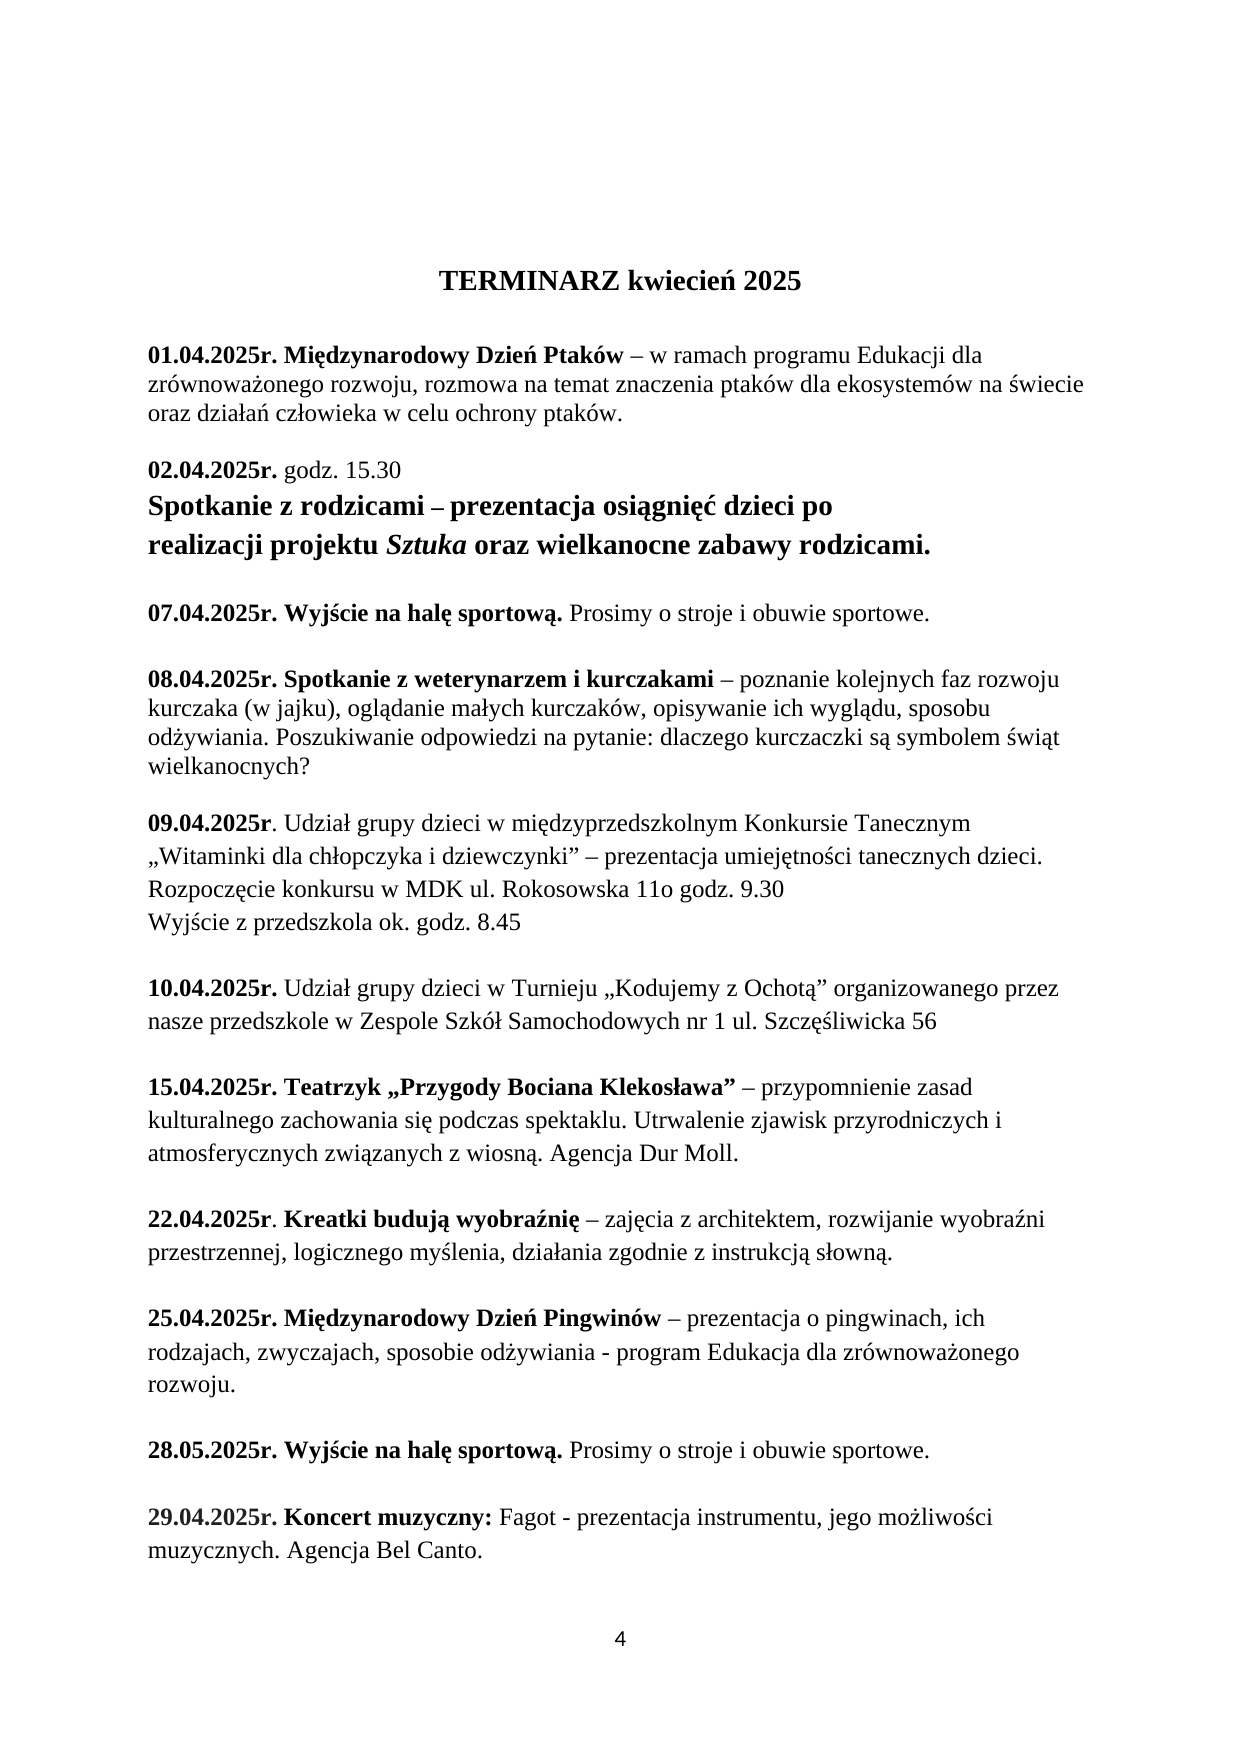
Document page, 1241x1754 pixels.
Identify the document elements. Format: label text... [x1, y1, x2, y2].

text 28.05.2025r. Wyjście na halę sportową. Prosimy o stroje i obuwie sportowe. [148, 1436, 1093, 1464]
text 01.04.2025r. Międzynarodowy Dzień Ptaków – w ramach programu Edukacji dla zrównoważonego rozwoju, rozmowa na temat znaczenia ptaków dla ekosystemów na świecie oraz działań człowieka w celu ochrony ptaków. [148, 340, 1093, 427]
text 09.04.2025r. Udział grupy dzieci w międzyprzedszkolnym Konkursie Tanecznym „Witaminki dla chłopczyka i dziewczynki” – prezentacja umiejętności tanecznych dzieci. [148, 808, 1093, 870]
text Rozpoczęcie konkursu w MDK ul. Rokosowska 11o godz. 9.30 [148, 874, 1093, 903]
text 02.04.2025r. godz. 15.30 [148, 455, 1093, 484]
text 29.04.2025r. Koncert muzyczny: Fagot - prezentacja instrumentu, jego możliwości muzycznych. Agencja Bel Canto. [148, 1502, 1093, 1563]
text Wyjście z przedszkola ok. godz. 8.45 [148, 907, 1093, 936]
text TERMINARZ kwiecień 2025 [148, 263, 1093, 297]
text 10.04.2025r. Udział grupy dzieci w Turnieju „Kodujemy z Ochotą” organizowanego przez nasze przedszkole w Zespole Szkół Samochodowych nr 1 ul. Szczęśliwicka 56 [148, 973, 1093, 1035]
text 15.04.2025r. Teatrzyk „Przygody Bociana Klekosława” – przypomnienie zasad kulturalnego zachowania się podczas spektaklu. Utrwalenie zjawisk przyrodniczych i atmosferycznych związanych z wiosną. Agencja Dur Moll. [148, 1072, 1093, 1167]
text Spotkanie z rodzicami – prezentacja osiągnięć dzieci po [148, 488, 1093, 522]
text realizacji projektu Sztuka oraz wielkanocne zabawy rodzicami. [148, 527, 1093, 560]
text 25.04.2025r. Międzynarodowy Dzień Pingwinów – prezentacja o pingwinach, ich rodzajach, zwyczajach, sposobie odżywiania - program Edukacja dla zrównoważonego rozwoju. [148, 1303, 1093, 1398]
text 22.04.2025r. Kreatki budują wyobraźnię – zajęcia z architektem, rozwijanie wyobraźni przestrzennej, logicznego myślenia, działania zgodnie z instrukcją słowną. [148, 1204, 1093, 1266]
text 08.04.2025r. Spotkanie z weterynarzem i kurczakami – poznanie kolejnych faz rozwoju kurczaka (w jajku), oglądanie małych kurczaków, opisywanie ich wyglądu, sposobu odżywiania. Poszukiwanie odpowiedzi na pytanie: dlaczego kurczaczki są symbolem świąt wielkanocnych? [148, 664, 1093, 779]
text 07.04.2025r. Wyjście na halę sportową. Prosimy o stroje i obuwie sportowe. [148, 598, 1093, 627]
